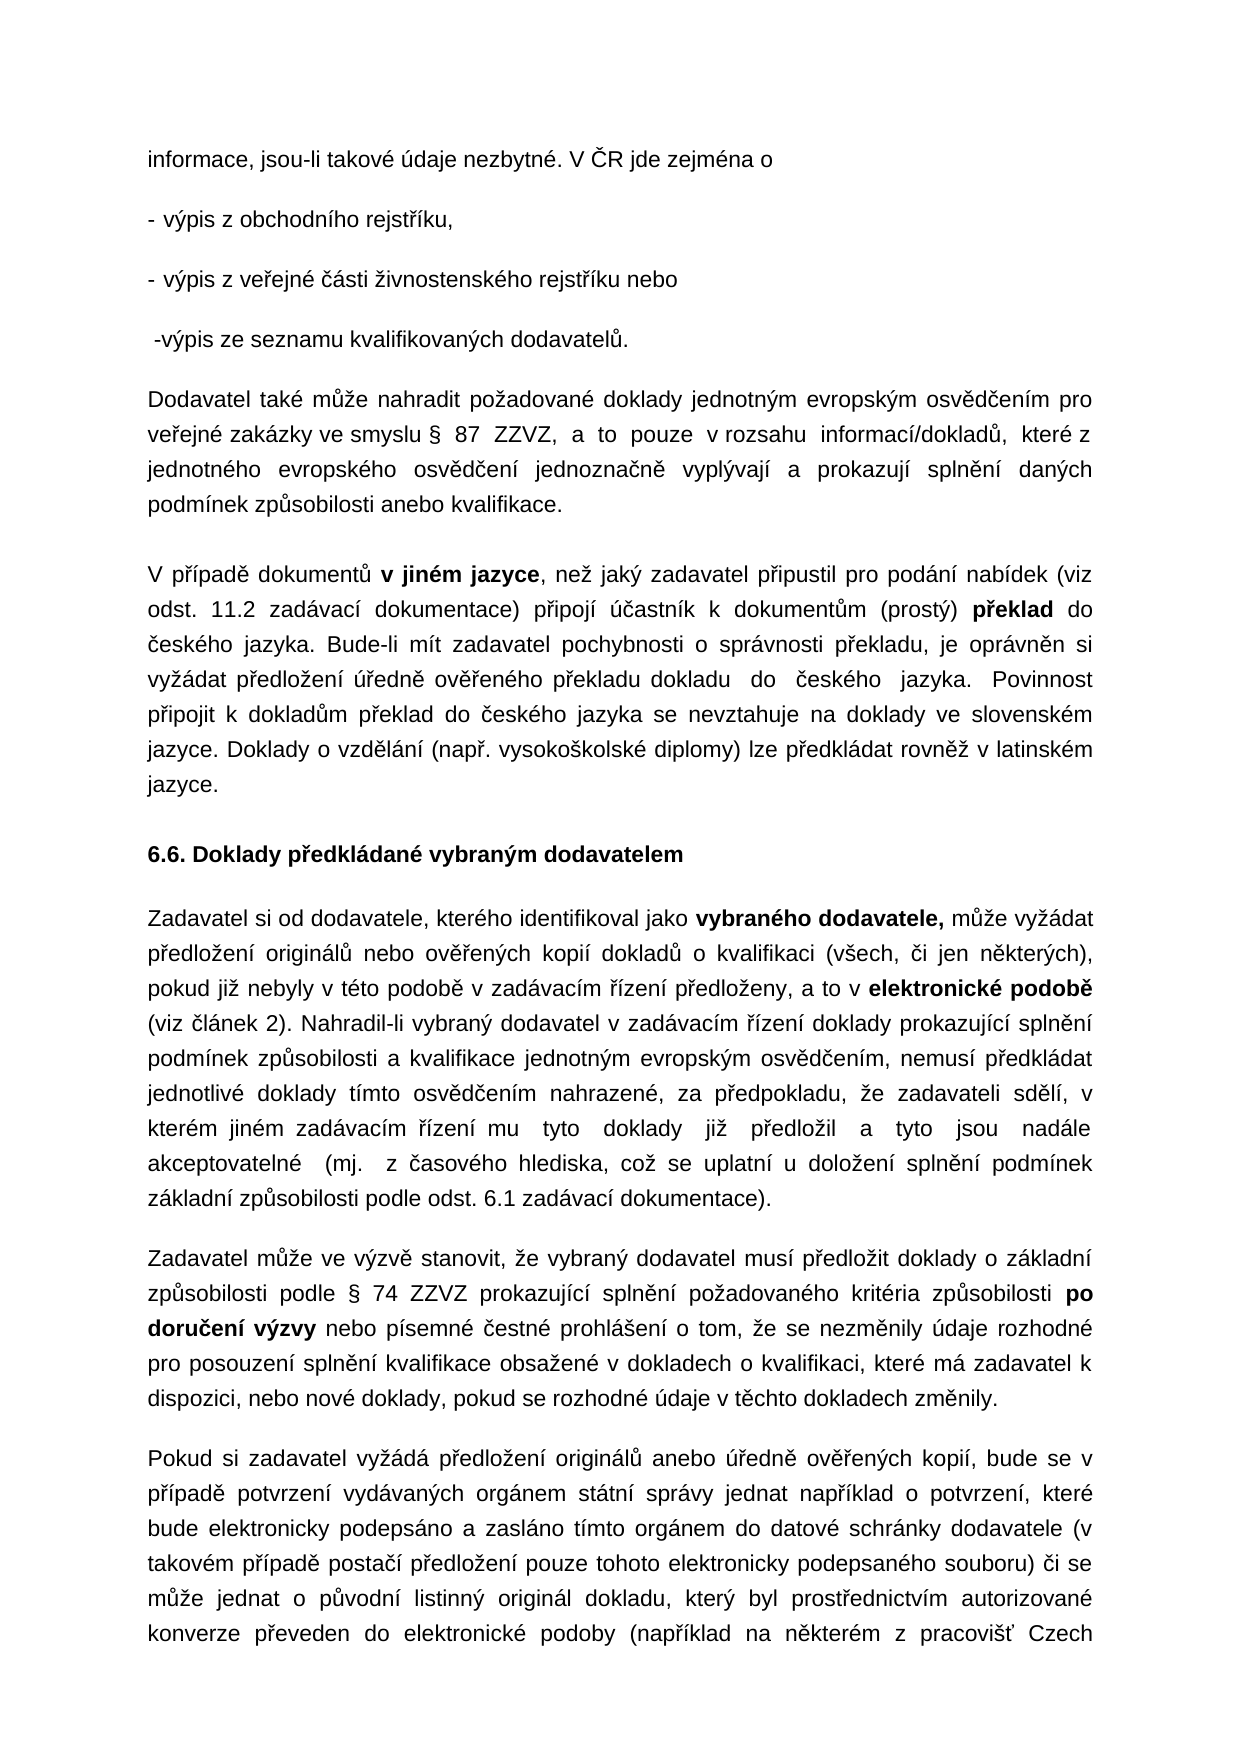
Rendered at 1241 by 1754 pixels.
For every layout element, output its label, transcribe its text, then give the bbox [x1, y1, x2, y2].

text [147, 146, 1093, 172]
text Dodavatel také může nahradit požadované doklady jednotným evropským osvědčením pro veřejné zakázky ve smyslu § 87 ZZVZ, a to pouze v rozsahu informací/dokladů, které z jednotného evropského osvědčení jednoznačně vyplývají a prokazují splnění daných podmínek způsobilosti anebo kvalifikace. [147, 386, 1093, 517]
text V případě dokumentů v jiném jazyce, než jaký zadavatel připustil pro podání nabídek (viz odst. 11.2 zadávací dokumentace) připojí účastník k dokumentům (prostý) překlad do českého jazyka. Bude-li mít zadavatel pochybnosti o správnosti překladu, je oprávněn si vyžádat předložení úředně ověřeného překladu dokladu do českého jazyka. Povinnost připojit k dokladům překlad do českého jazyka se nevztahuje na doklady ve slovenském jazyce. Doklady o vzdělání (např. vysokoškolské diplomy) lze předkládat rovněž v latinském jazyce. [147, 561, 1093, 797]
text Zadavatel si od dodavatele, kterého identifikoval jako vybraného dodavatele, může vyžádat předložení originálů nebo ověřených kopií dokladů o kvalifikaci (všech, či jen některých), pokud již nebyly v této podobě v zadávacím řízení předloženy, a to v elektronické podobě (viz článek 2). Nahradil-li vybraný dodavatel v zadávacím řízení doklady prokazující splnění podmínek způsobilosti a kvalifikace jednotným evropským osvědčením, nemusí předkládat jednotlivé doklady tímto osvědčením nahrazené, za předpokladu, že zadavateli sdělí, v kterém jiném zadávacím řízení mu tyto doklady již předložil a tyto jsou nadále akceptovatelné (mj. z časového hlediska, což se uplatní u doložení splnění podmínek základní způsobilosti podle odst. 6.1 zadávací dokumentace). [147, 905, 1093, 1212]
text 6.6. Doklady předkládané vybraným dodavatelem [147, 841, 1093, 867]
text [147, 1445, 1093, 1647]
list výpis z obchodního rejstříku, [147, 206, 1119, 232]
list výpis z veřejné části živnostenského rejstříku nebo [147, 266, 1119, 292]
text -výpis ze seznamu kvalifikovaných dodavatelů. [154, 326, 1119, 352]
text Zadavatel může ve výzvě stanovit, že vybraný dodavatel musí předložit doklady o základní způsobilosti podle § 74 ZZVZ prokazující splnění požadovaného kritéria způsobilosti po doručení výzvy nebo písemné čestné prohlášení o tom, že se nezměnily údaje rozhodné pro posouzení splnění kvalifikace obsažené v dokladech o kvalifikaci, které má zadavatel k dispozici, nebo nové doklady, pokud se rozhodné údaje v těchto dokladech změnily. [147, 1245, 1093, 1412]
